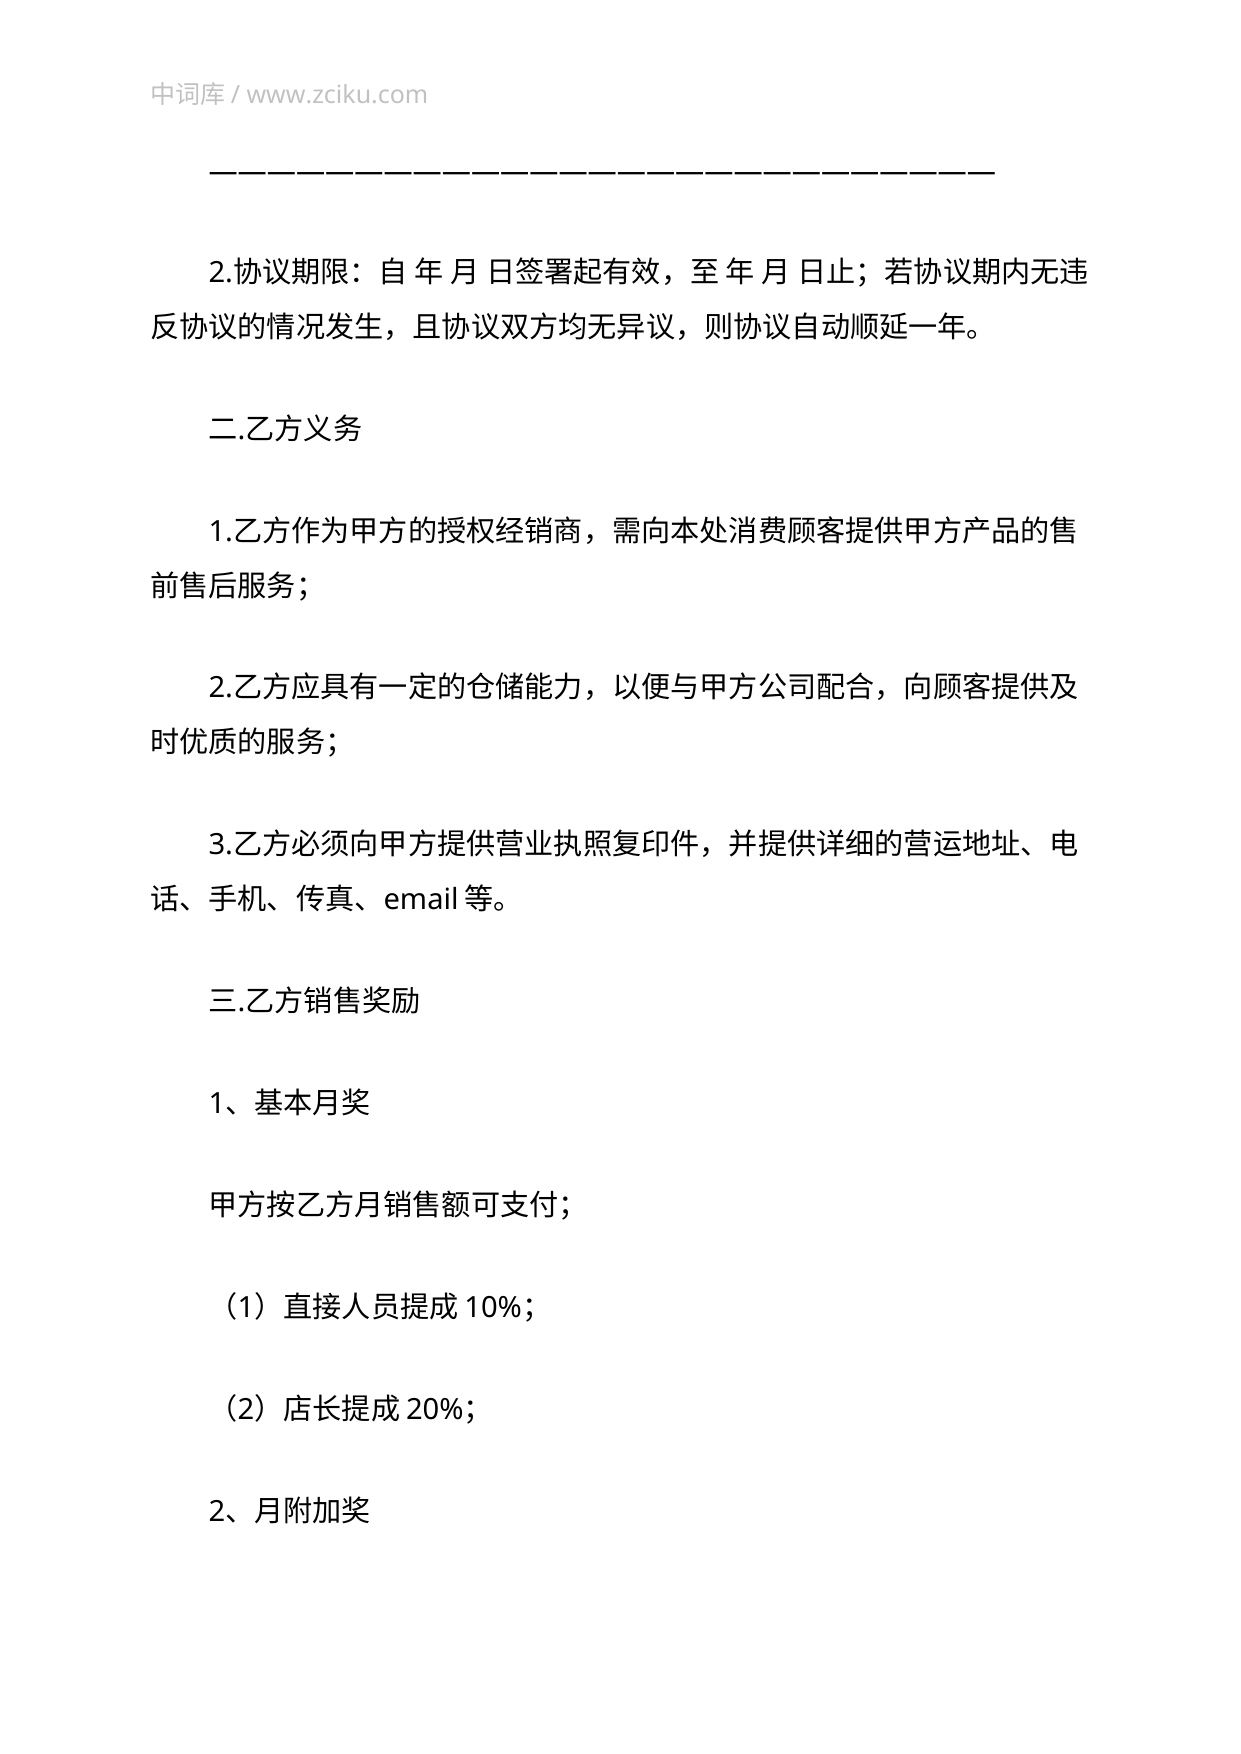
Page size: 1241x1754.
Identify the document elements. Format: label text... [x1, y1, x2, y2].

text 2.乙方应具有一定的仓储能力，以便与甲方公司配合，向顾客提供及时优质的服务； [150, 664, 1090, 761]
text 甲方按乙方月销售额可支付； [150, 1182, 1090, 1224]
text 1.乙方作为甲方的授权经销商，需向本处消费顾客提供甲方产品的售前售后服务； [150, 507, 1090, 604]
text （2）店长提成20%； [150, 1385, 1090, 1428]
text 1、基本月奖 [150, 1080, 1090, 1122]
text （1）直接人员提成10%； [150, 1283, 1090, 1326]
text 三.乙方销售奖励 [150, 978, 1090, 1020]
text 二.乙方义务 [150, 405, 1090, 448]
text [150, 150, 1090, 190]
text 3.乙方必须向甲方提供营业执照复印件，并提供详细的营运地址、电话、手机、传真、email等。 [150, 821, 1090, 918]
text 2.协议期限：自 年 月 日签署起有效，至 年 月 日止；若协议期内无违反协议的情况发生，且协议双方均无异议，则协议自动顺延一年。 [150, 248, 1090, 346]
text 2、月附加奖 [150, 1487, 1090, 1530]
